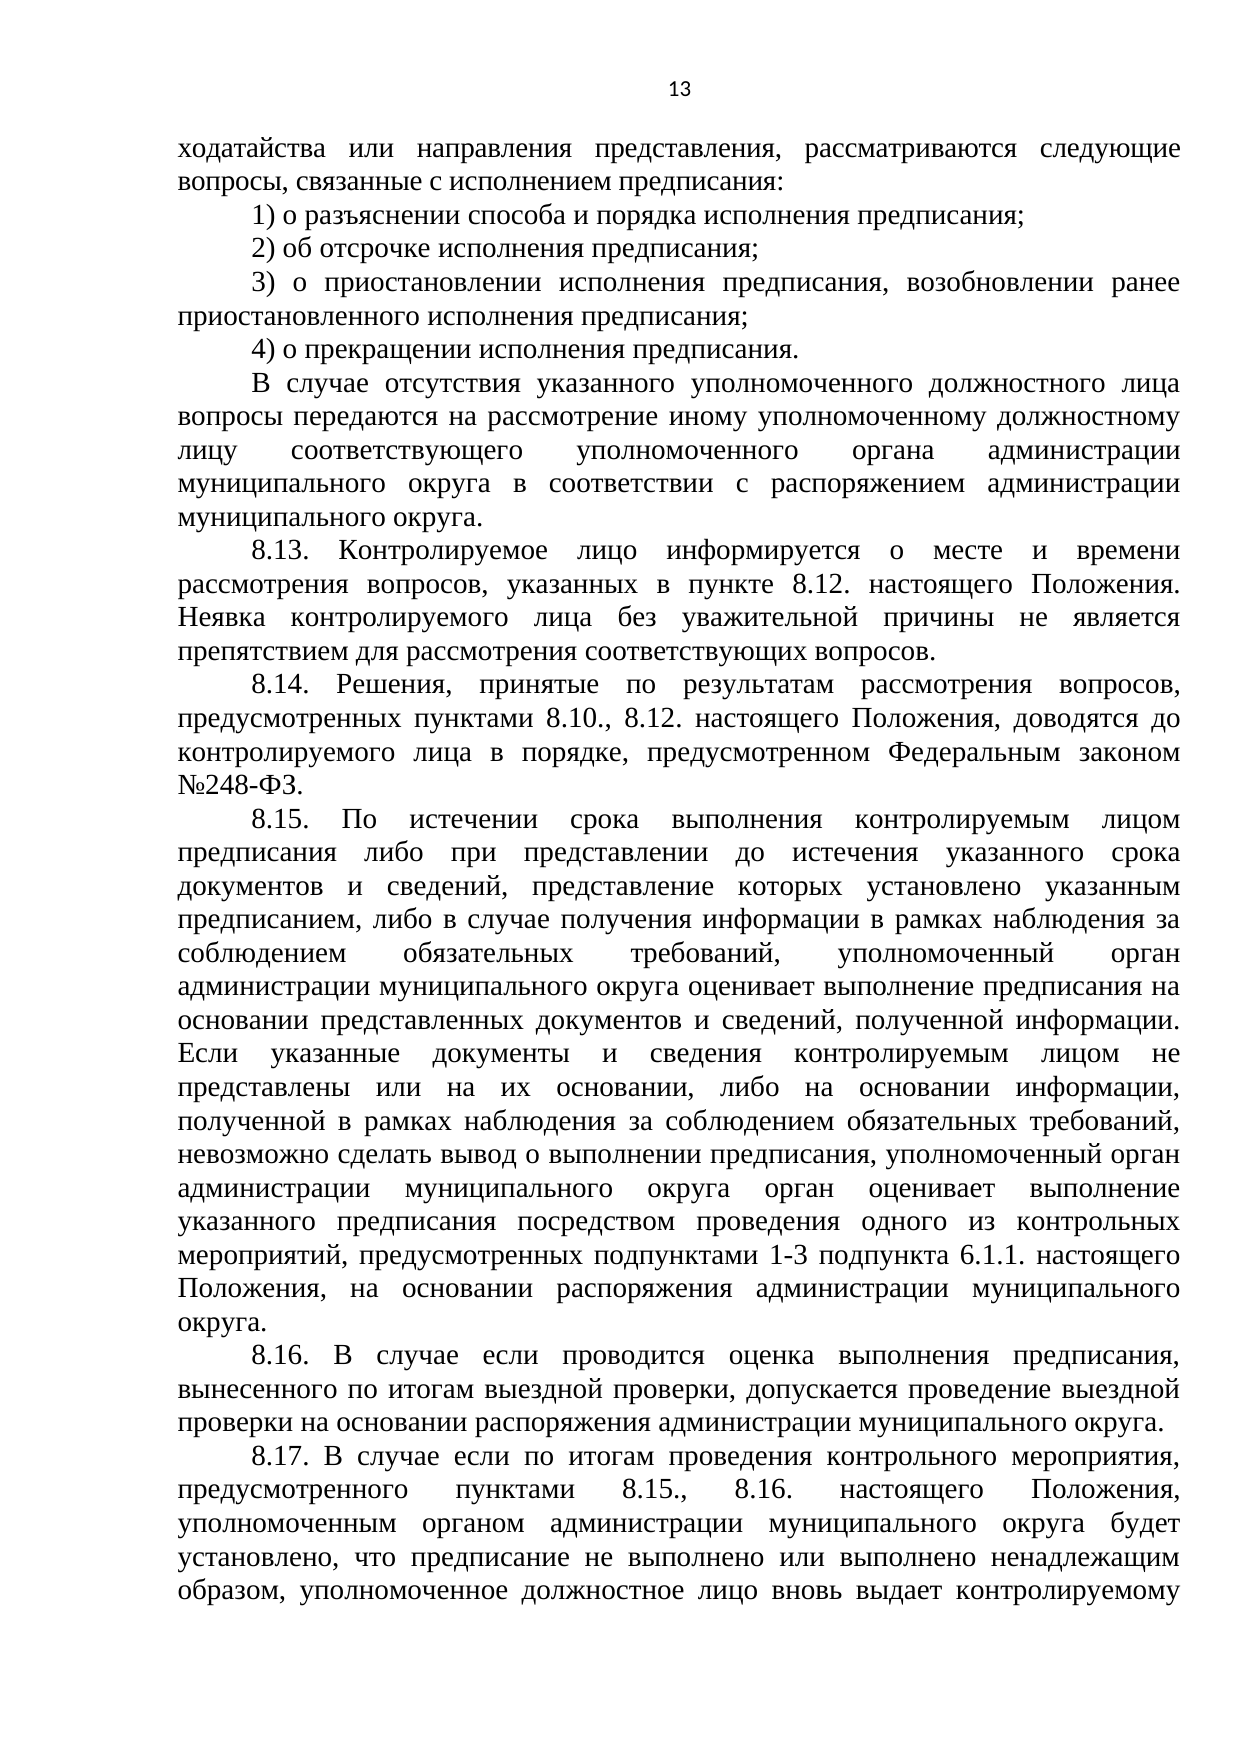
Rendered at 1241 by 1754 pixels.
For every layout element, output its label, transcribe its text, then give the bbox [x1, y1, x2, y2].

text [177, 130, 1181, 197]
text 4) о прекращении исполнения предписания. [177, 331, 1181, 365]
text 8.16. В случае если проводится оценка выполнения предписания, вынесенного по итогам выездной проверки, допускается проведение выездной проверки на основании распоряжения администрации муниципального округа. [177, 1337, 1181, 1438]
text 8.13. Контролируемое лицо информируется о месте и времени рассмотрения вопросов, указанных в пункте 8.12. настоящего Положения. Неявка контролируемого лица без уважительной причины не является препятствием для рассмотрения соответствующих вопросов. [177, 532, 1181, 667]
text 2) об отсрочке исполнения предписания; [177, 231, 1181, 264]
text 1) о разъяснении способа и порядка исполнения предписания; [177, 197, 1181, 231]
text 8.15. По истечении срока выполнения контролируемым лицом предписания либо при представлении до истечения указанного срока документов и сведений, представление которых установлено указанным предписанием, либо в случае получения информации в рамках наблюдения за соблюдением обязательных требований, уполномоченный орган администрации муниципального округа оценивает выполнение предписания на основании представленных документов и сведений, полученной информации. Если указанные документы и сведения контролируемым лицом не представлены или на их основании, либо на основании информации, полученной в рамках наблюдения за соблюдением обязательных требований, невозможно сделать вывод о выполнении предписания, уполномоченный орган администрации муниципального округа орган оценивает выполнение указанного предписания посредством проведения одного из контрольных мероприятий, предусмотренных подпунктами 1-3 подпункта 6.1.1. настоящего Положения, на основании распоряжения администрации муниципального округа. [177, 801, 1181, 1337]
text 8.14. Решения, принятые по результатам рассмотрения вопросов, предусмотренных пунктами 8.10., 8.12. настоящего Положения, доводятся до контролируемого лица в порядке, предусмотренном Федеральным законом №248-ФЗ. [177, 667, 1181, 801]
text В случае отсутствия указанного уполномоченного должностного лица вопросы передаются на рассмотрение иному уполномоченному должностному лицу соответствующего уполномоченного органа администрации муниципального округа в соответствии с распоряжением администрации муниципального округа. [177, 365, 1181, 532]
text 3) о приостановлении исполнения предписания, возобновлении ранее приостановленного исполнения предписания; [177, 264, 1181, 331]
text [177, 1438, 1181, 1606]
